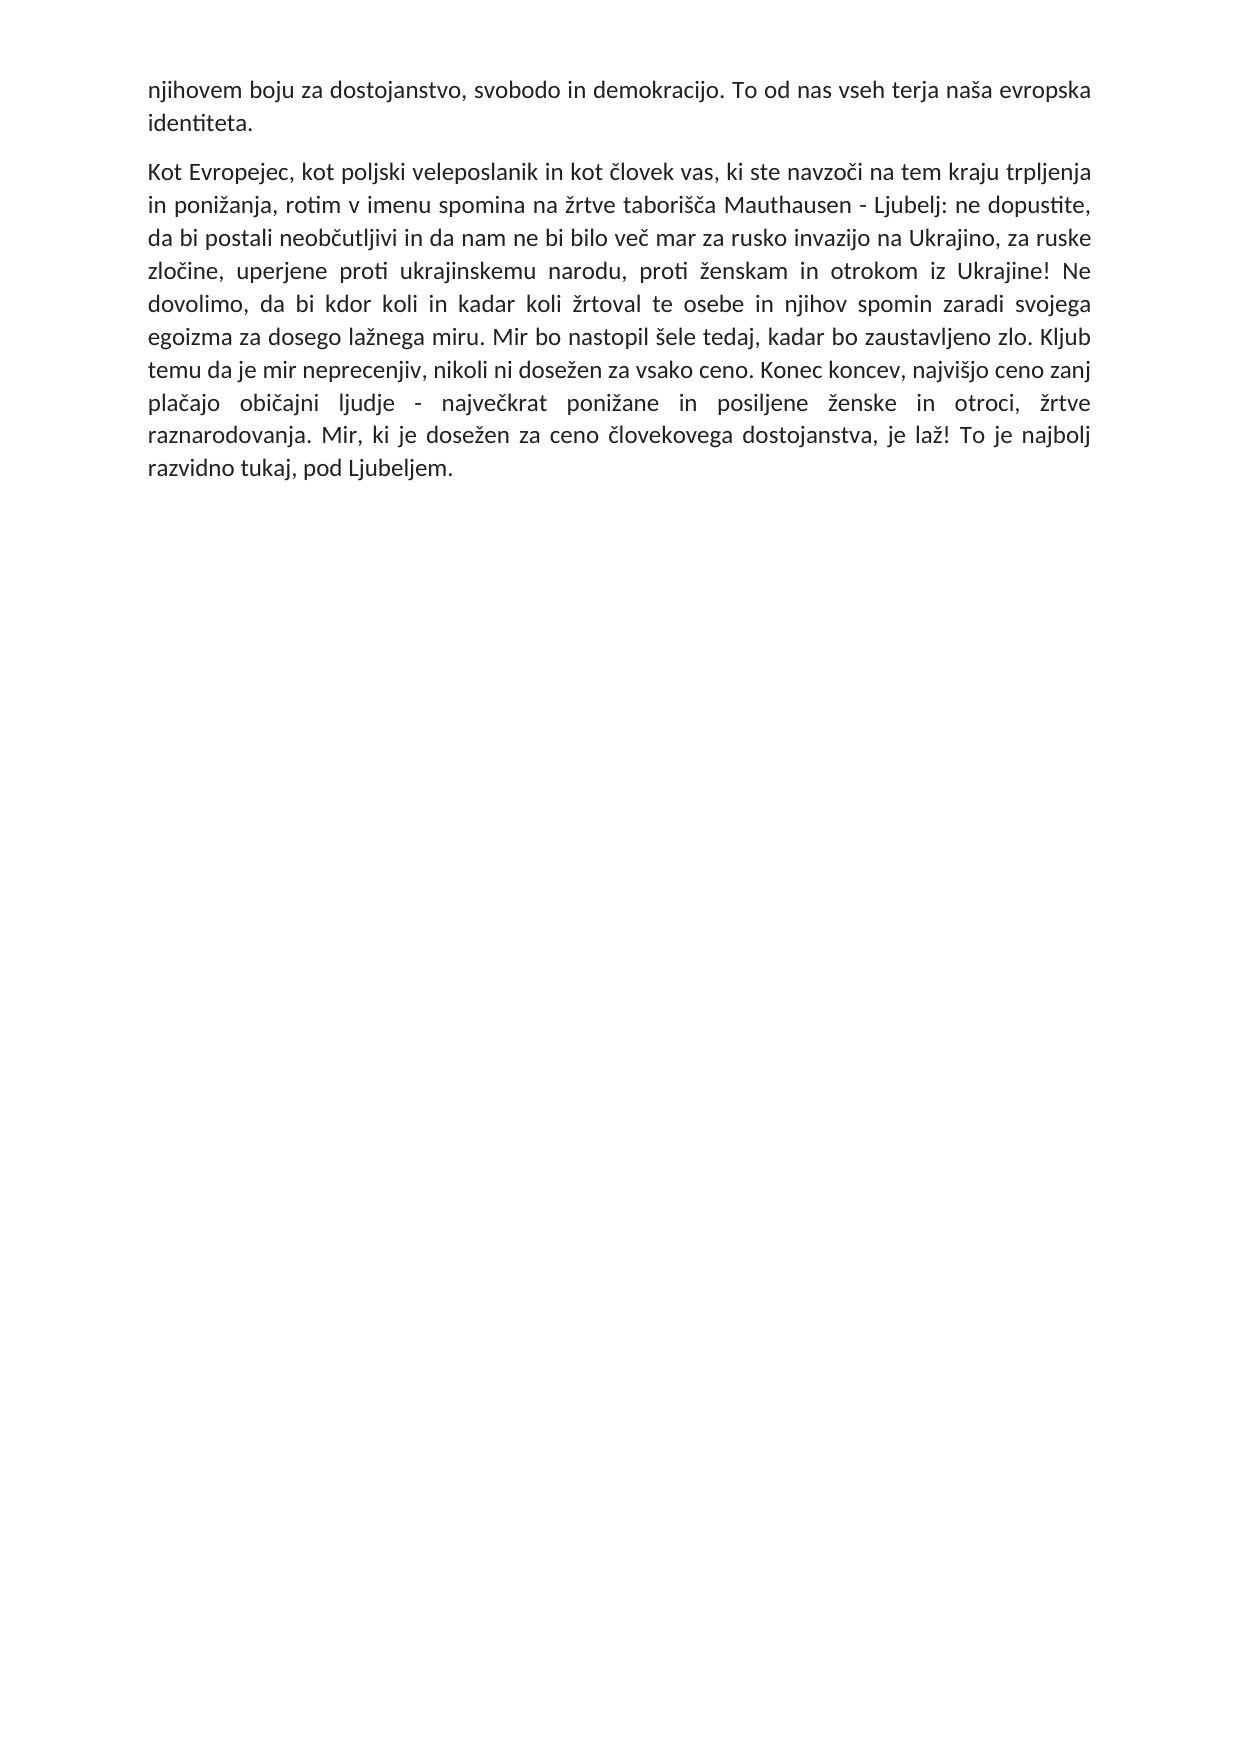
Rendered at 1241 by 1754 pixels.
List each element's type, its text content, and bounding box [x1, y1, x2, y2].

text Kot Evropejec, kot poljski veleposlanik in kot človek vas, ki ste navzoči na tem kraju trpljenja in ponižanja, rotim v imenu spomina na žrtve taborišča Mauthausen - Ljubelj: ne dopustite, da bi postali neobčutljivi in da nam ne bi bilo več mar za rusko invazijo na Ukrajino, za ruske zločine, uperjene proti ukrajinskemu narodu, proti ženskam in otrokom iz Ukrajine! Ne dovolimo, da bi kdor koli in kadar koli žrtoval te osebe in njihov spomin zaradi svojega egoizma za dosego lažnega miru. Mir bo nastopil šele tedaj, kadar bo zaustavljeno zlo. Kljub temu da je mir neprecenjiv, nikoli ni dosežen za vsako ceno. Konec koncev, najvišjo ceno zanj plačajo običajni ljudje - največkrat ponižane in posiljene ženske in otroci, žrtve raznarodovanja. Mir, ki je dosežen za ceno človekovega dostojanstva, je laž! To je najbolj razvidno tukaj, pod Ljubeljem. [148, 156, 1093, 483]
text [148, 74, 1093, 137]
